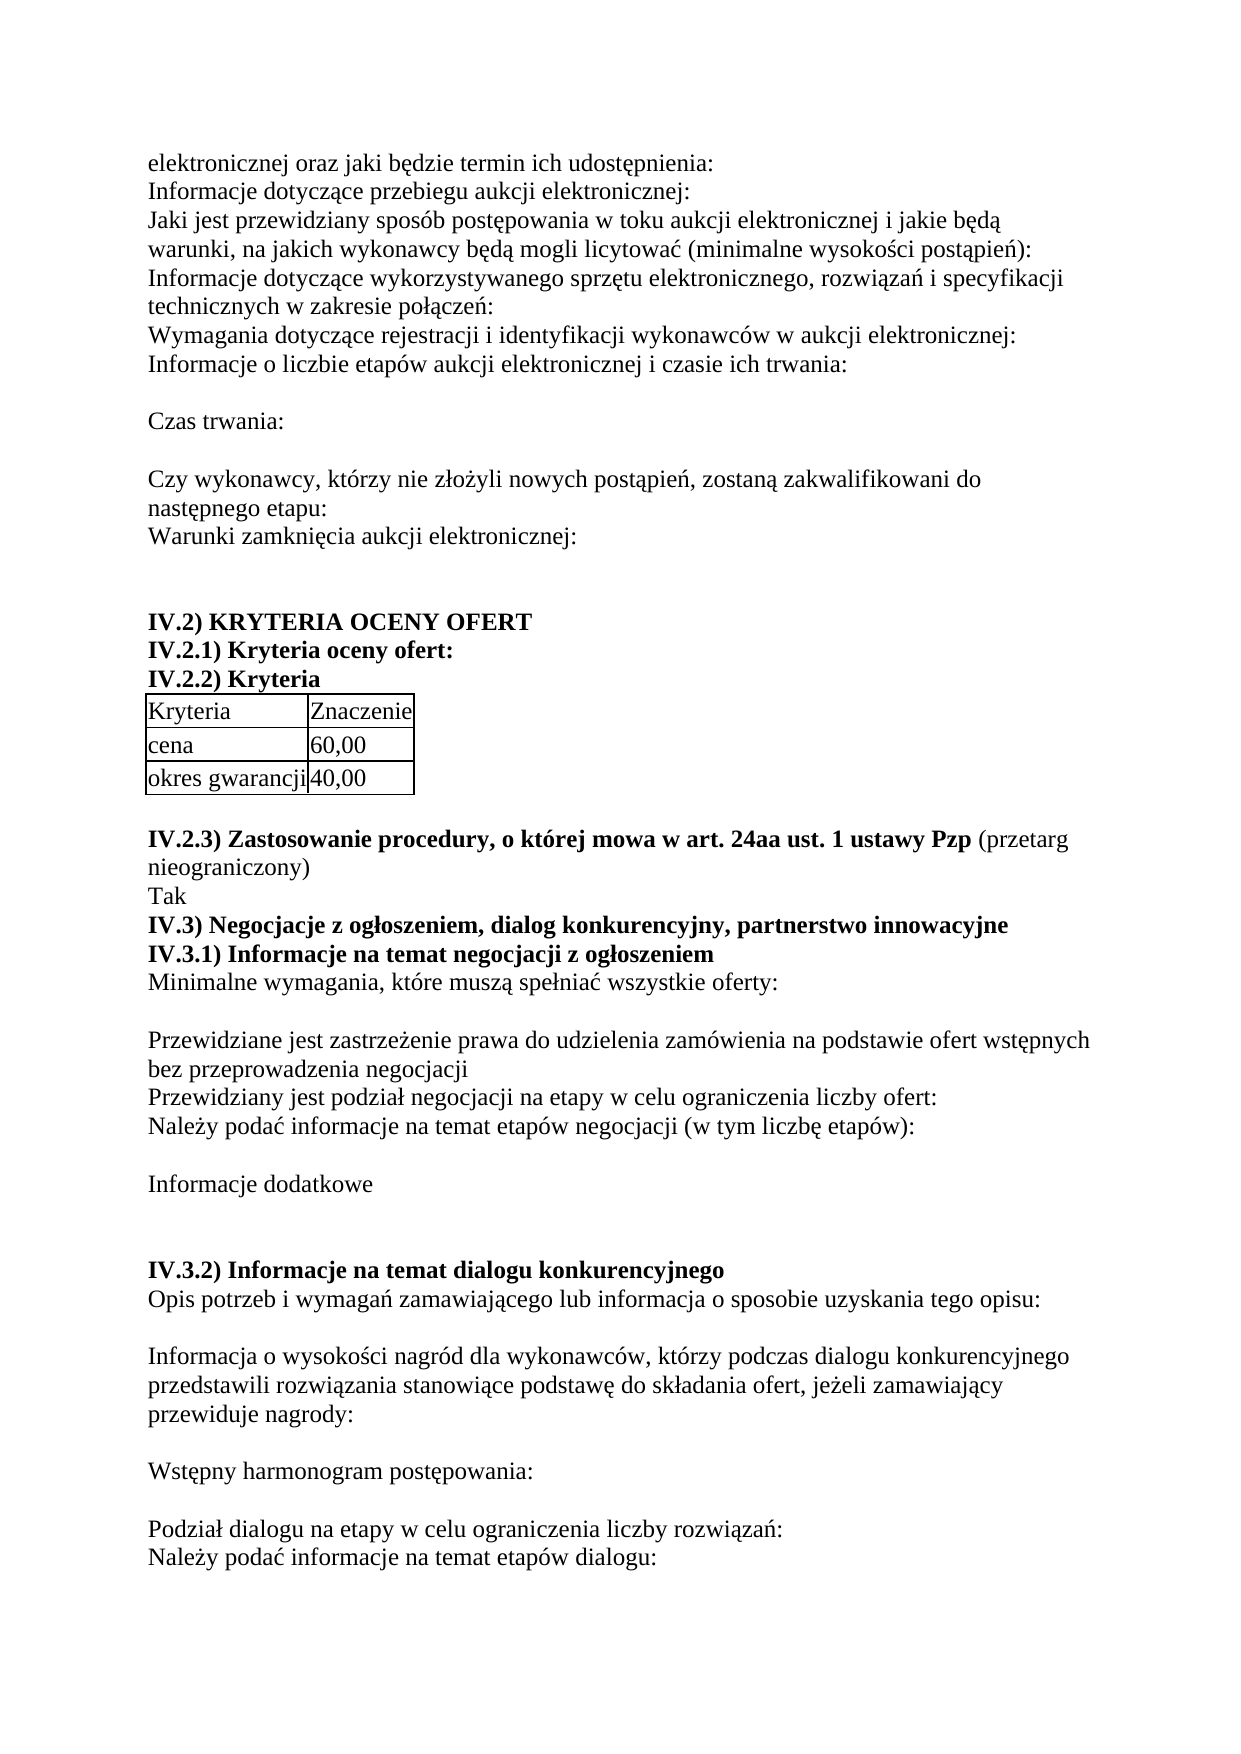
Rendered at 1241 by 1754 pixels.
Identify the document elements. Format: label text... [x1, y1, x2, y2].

text IV.2) KRYTERIA OCENY OFERT IV.2.1) Kryteria oceny ofert: IV.2.2) Kryteria [148, 578, 1093, 693]
table_cell 60,00 [309, 728, 413, 760]
table_cell 40,00 [309, 762, 413, 793]
table_cell cena [147, 728, 307, 760]
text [148, 795, 1093, 1600]
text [148, 148, 1093, 378]
table_cell okres gwarancji [147, 762, 307, 793]
table_header Kryteria [147, 695, 307, 727]
text Czas trwania: Czy wykonawcy, którzy nie złożyli nowych postąpień, zostaną zakwalifikowani do następnego etapu: Warunki zamknięcia aukcji elektronicznej: [148, 378, 1093, 578]
table_header Znaczenie [309, 695, 413, 727]
